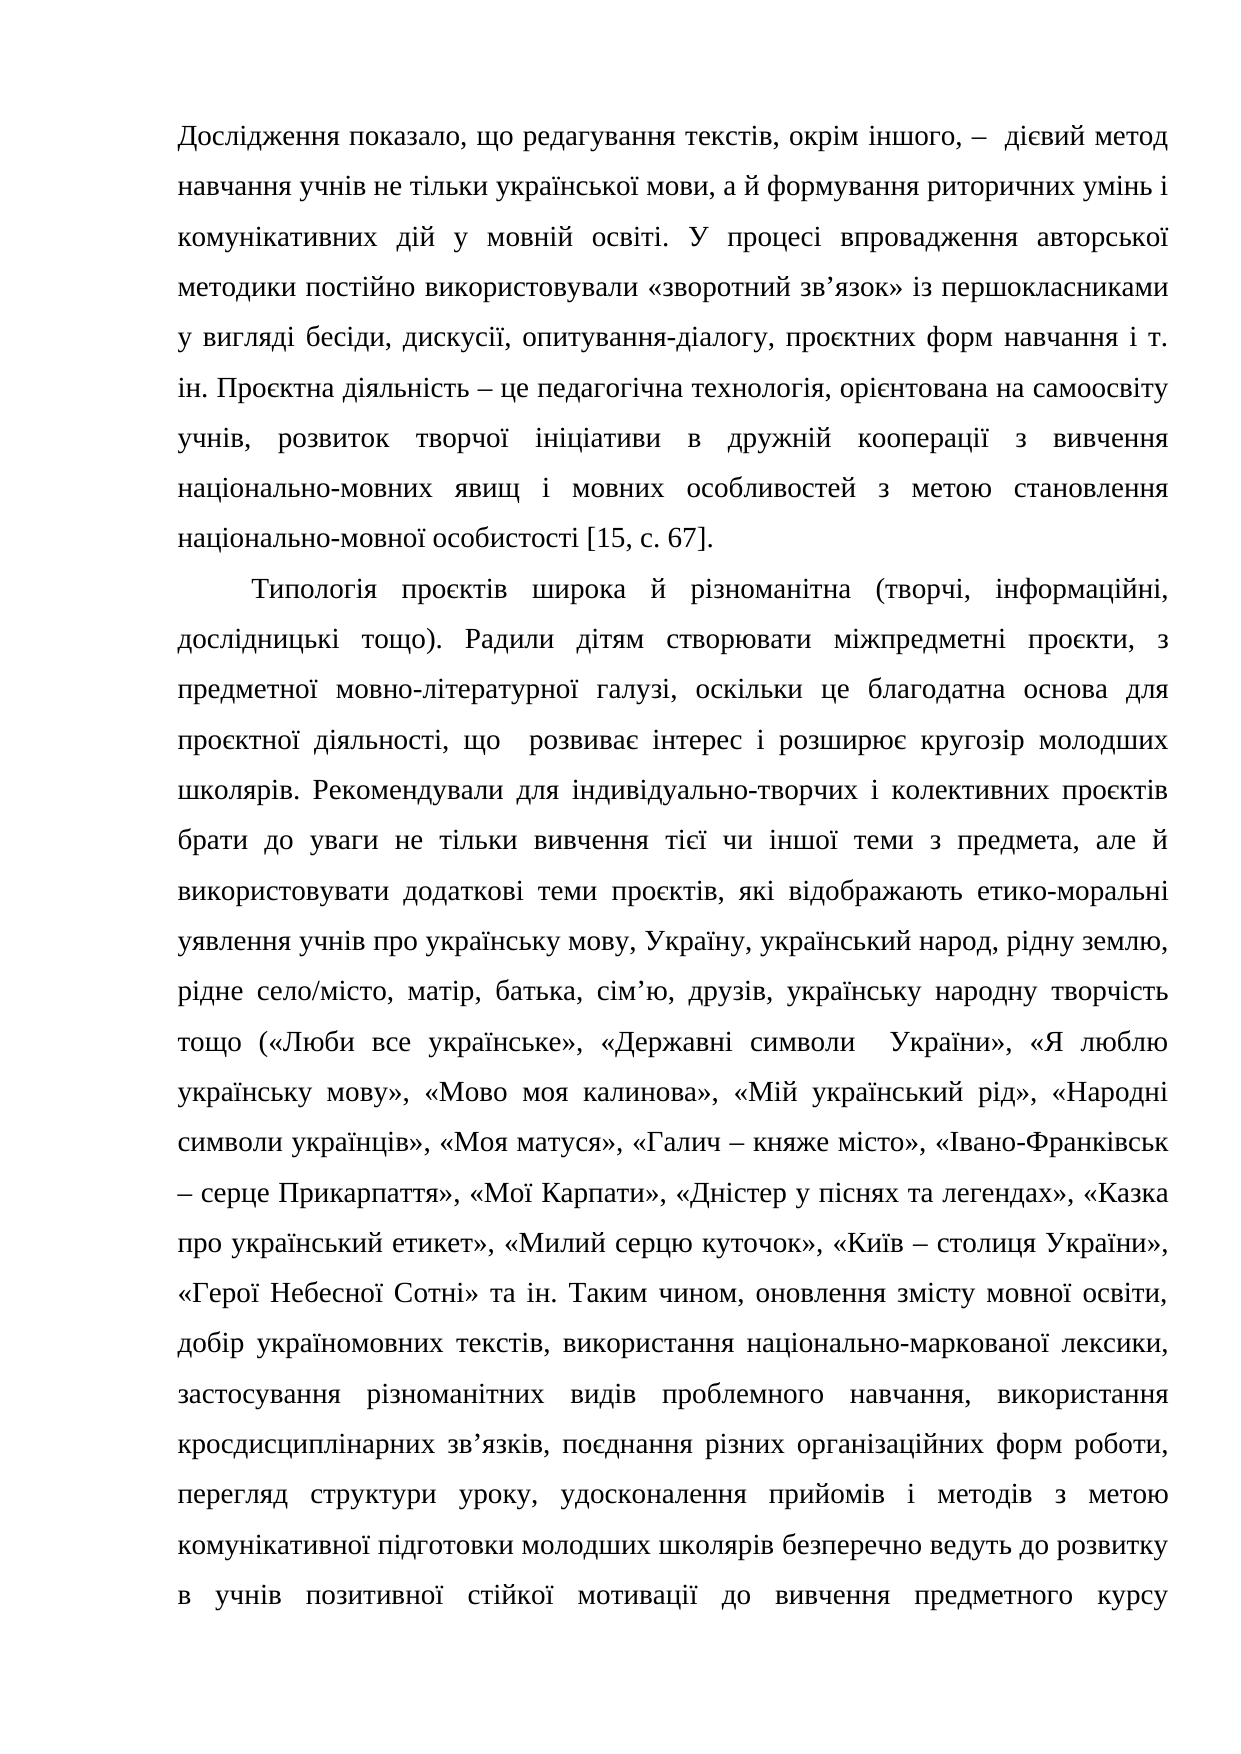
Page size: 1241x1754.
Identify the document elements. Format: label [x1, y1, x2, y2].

text [177, 118, 1169, 554]
text [177, 571, 1169, 1611]
